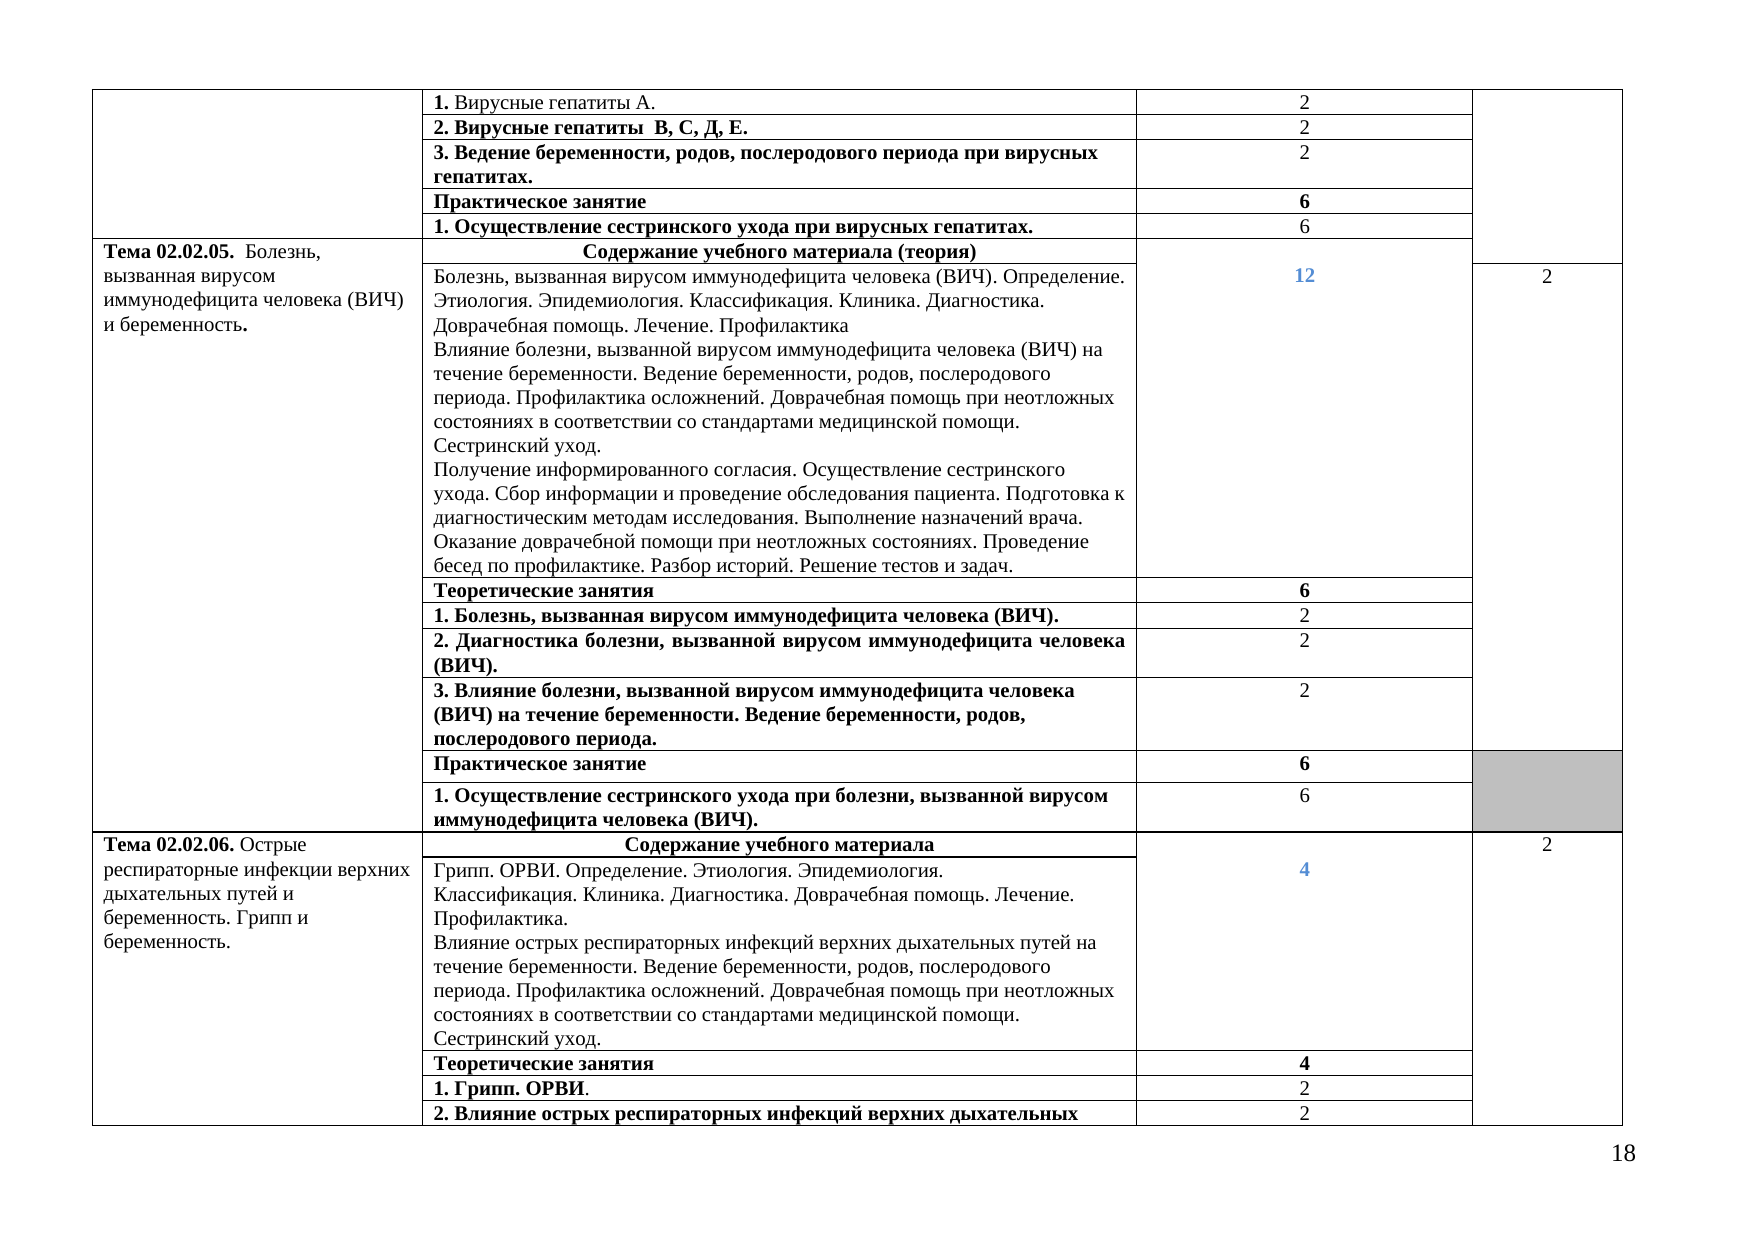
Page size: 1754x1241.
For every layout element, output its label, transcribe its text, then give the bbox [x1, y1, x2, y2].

table_cell Тема 02.02.05. Болезнь, вызванная вирусом иммунодефицита человека (ВИЧ) и беременность. [93, 239, 422, 831]
table_cell 3. Ведение беременности, родов, послеродового периода при вирусных гепатитах. [423, 140, 1136, 188]
table_cell 2. Вирусные гепатиты В, С, Д, Е. [423, 115, 1136, 139]
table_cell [423, 1101, 1136, 1125]
table_cell 2 [1137, 90, 1472, 114]
table_cell 3. Влияние болезни, вызванной вирусом иммунодефицита человека (ВИЧ) на течение беременности. Ведение беременности, родов, послеродового периода. [423, 678, 1136, 750]
table_cell Содержание учебного материала [423, 833, 1136, 856]
table_cell 1. Осуществление сестринского ухода при болезни, вызванной вирусом иммунодефицита человека (ВИЧ). [423, 783, 1136, 831]
table_cell 6 [1137, 214, 1472, 238]
table_cell 12 [1137, 239, 1472, 577]
table_cell Теоретические занятия [423, 578, 1136, 602]
table_cell 2 [1137, 603, 1472, 627]
table_cell 6 [1137, 578, 1472, 602]
table_cell 2. Диагностика болезни, вызванной вирусом иммунодефицита человека (ВИЧ). [423, 629, 1136, 677]
table_cell 2 [1137, 678, 1472, 750]
table_cell 1. Осуществление сестринского ухода при вирусных гепатитах. [423, 214, 1136, 238]
table_cell 2 [1137, 140, 1472, 188]
table_cell 1. Грипп. ОРВИ. [423, 1076, 1136, 1100]
table_cell 1. Болезнь, вызванная вирусом иммунодефицита человека (ВИЧ). [423, 603, 1136, 627]
table_cell Практическое занятие [423, 189, 1136, 213]
table_cell 2 [1137, 629, 1472, 677]
table_cell 1. Вирусные гепатиты А. [423, 90, 1136, 114]
table_cell 2 [1473, 264, 1622, 750]
table_cell 2 [1137, 1076, 1472, 1100]
table_cell 2 [1473, 833, 1622, 1125]
table_cell 6 [1137, 189, 1472, 213]
table_cell Практическое занятие [423, 751, 1136, 782]
table_cell Тема 02.02.06. Острые респираторные инфекции верхних дыхательных путей и беременность. Грипп и беременность. [93, 833, 422, 1125]
table_cell 2 [1137, 115, 1472, 139]
table_cell [1473, 751, 1622, 831]
table_cell 4 [1137, 1051, 1472, 1075]
table_cell Содержание учебного материала (теория) [423, 239, 1136, 263]
table_cell 4 [1137, 833, 1472, 1050]
table_cell 6 [1137, 783, 1472, 831]
table_cell 6 [1137, 751, 1472, 782]
table_cell Болезнь, вызванная вирусом иммунодефицита человека (ВИЧ). Определение. Этиология. Эпидемиология. Классификация. Клиника. Диагностика. Доврачебная помощь. Лечение. Профилактика Влияние болезни, вызванной вирусом иммунодефицита человека (ВИЧ) на течение беременности. Ведение беременности, родов, послеродового периода. Профилактика осложнений. Доврачебная помощь при неотложных состояниях в соответствии со стандартами медицинской помощи. Сестринский уход. Получение информированного согласия. Осуществление сестринского ухода. Сбор информации и проведение обследования пациента. Подготовка к диагностическим методам исследования. Выполнение назначений врача. Оказание доврачебной помощи при неотложных состояниях. Проведение бесед по профилактике. Разбор историй. Решение тестов и задач. [423, 264, 1136, 577]
table_cell 2 [1137, 1101, 1472, 1125]
table_cell Теоретические занятия [423, 1051, 1136, 1075]
table_cell Грипп. ОРВИ. Определение. Этиология. Эпидемиология. Классификация. Клиника. Диагностика. Доврачебная помощь. Лечение. Профилактика. Влияние острых респираторных инфекций верхних дыхательных путей на течение беременности. Ведение беременности, родов, послеродового периода. Профилактика осложнений. Доврачебная помощь при неотложных состояниях в соответствии со стандартами медицинской помощи. Сестринский уход. [423, 858, 1136, 1050]
